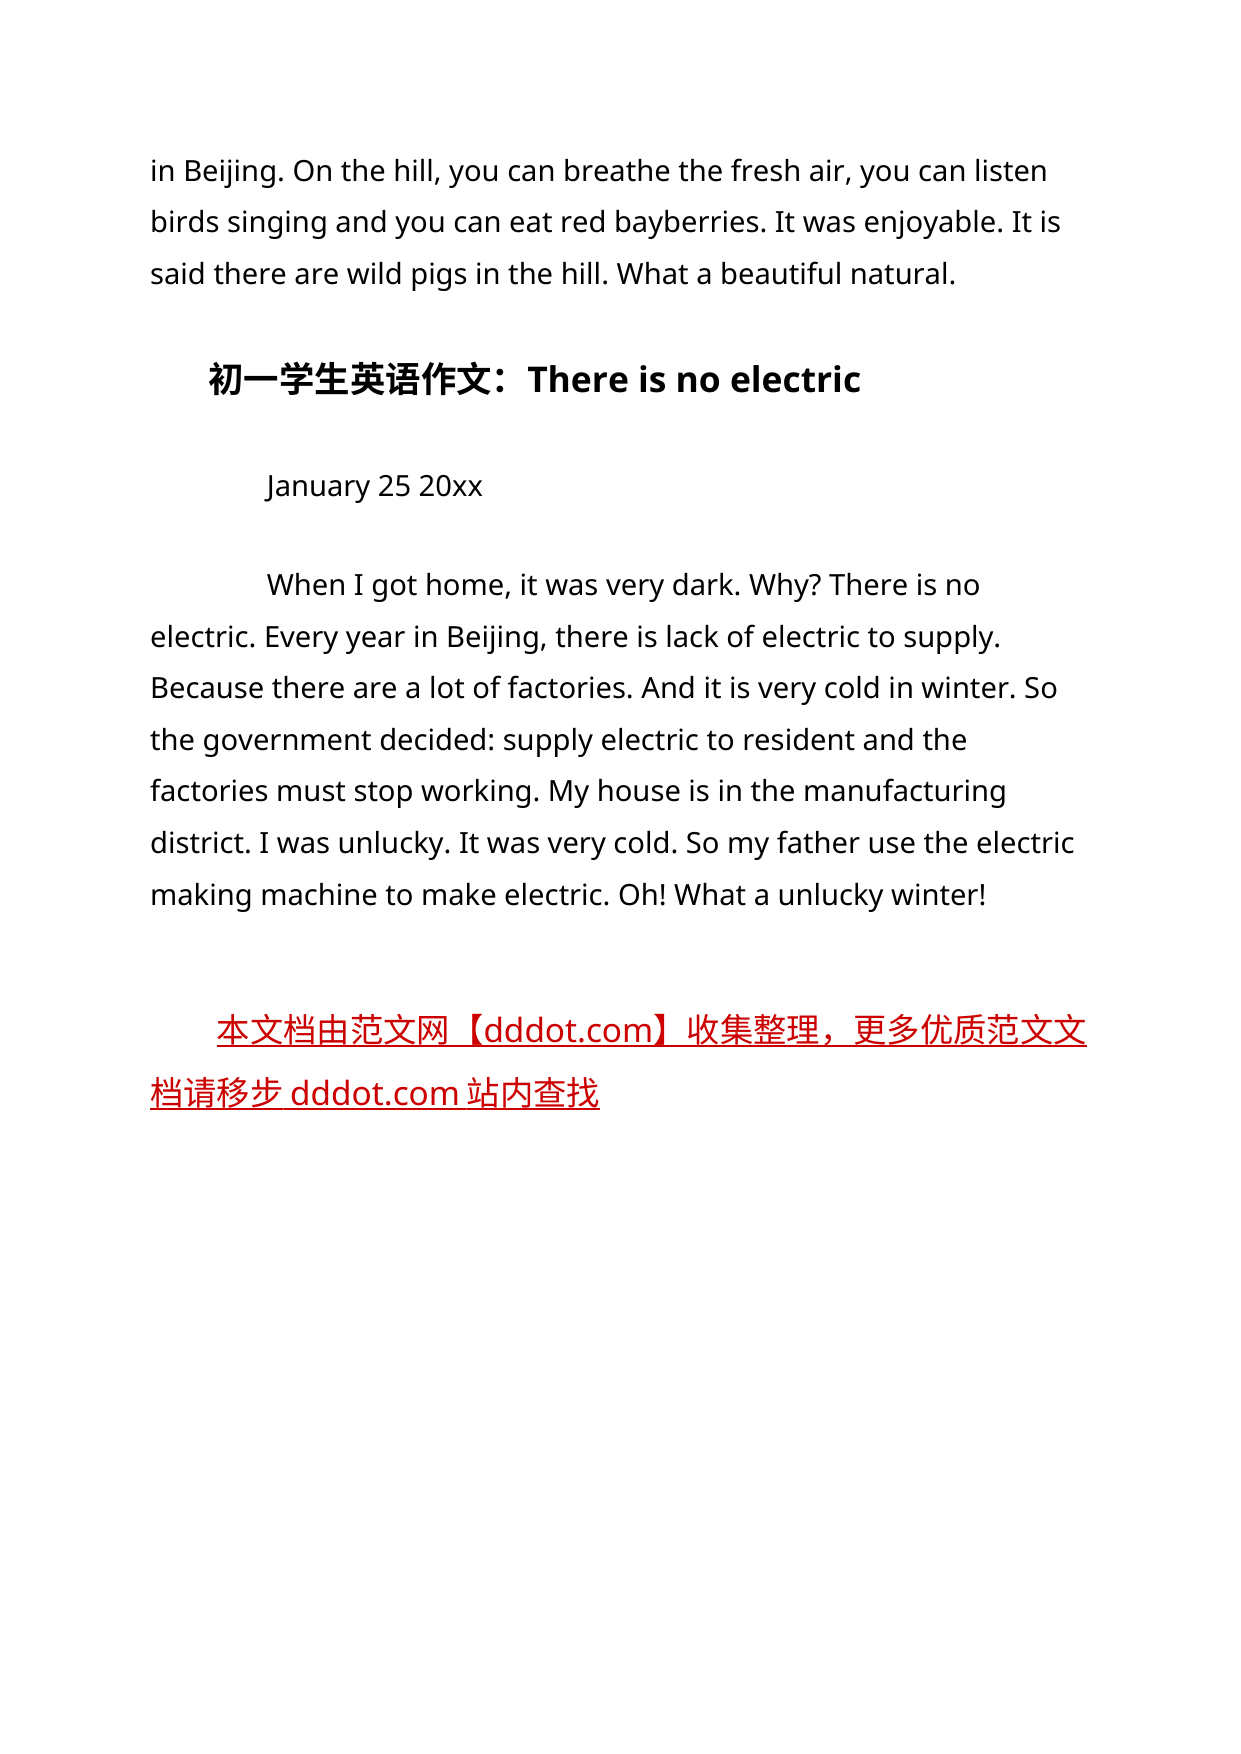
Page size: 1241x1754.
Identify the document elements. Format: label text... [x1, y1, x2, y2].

text 本文档由范文网【dddot.com】收集整理，更多优质范文文档请移步dddot.com站内查找 [150, 1003, 1090, 1115]
text January 25 20xx [150, 465, 1090, 505]
text When I got home, it was very dark. Why? There is no electric. Every year in Beijing, there is lack of electric to supply. Because there are a lot of factories. And it is very cold in winter. So the government decided: supply electric to resident and the factories must stop working. My house is in the manufacturing district. I was unlucky. It was very cold. So my father use the electric making machine to make electric. Oh! What a unlucky winter! [150, 564, 1090, 913]
text 初一学生英语作文：There is no electric [150, 352, 1090, 403]
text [150, 150, 1090, 293]
